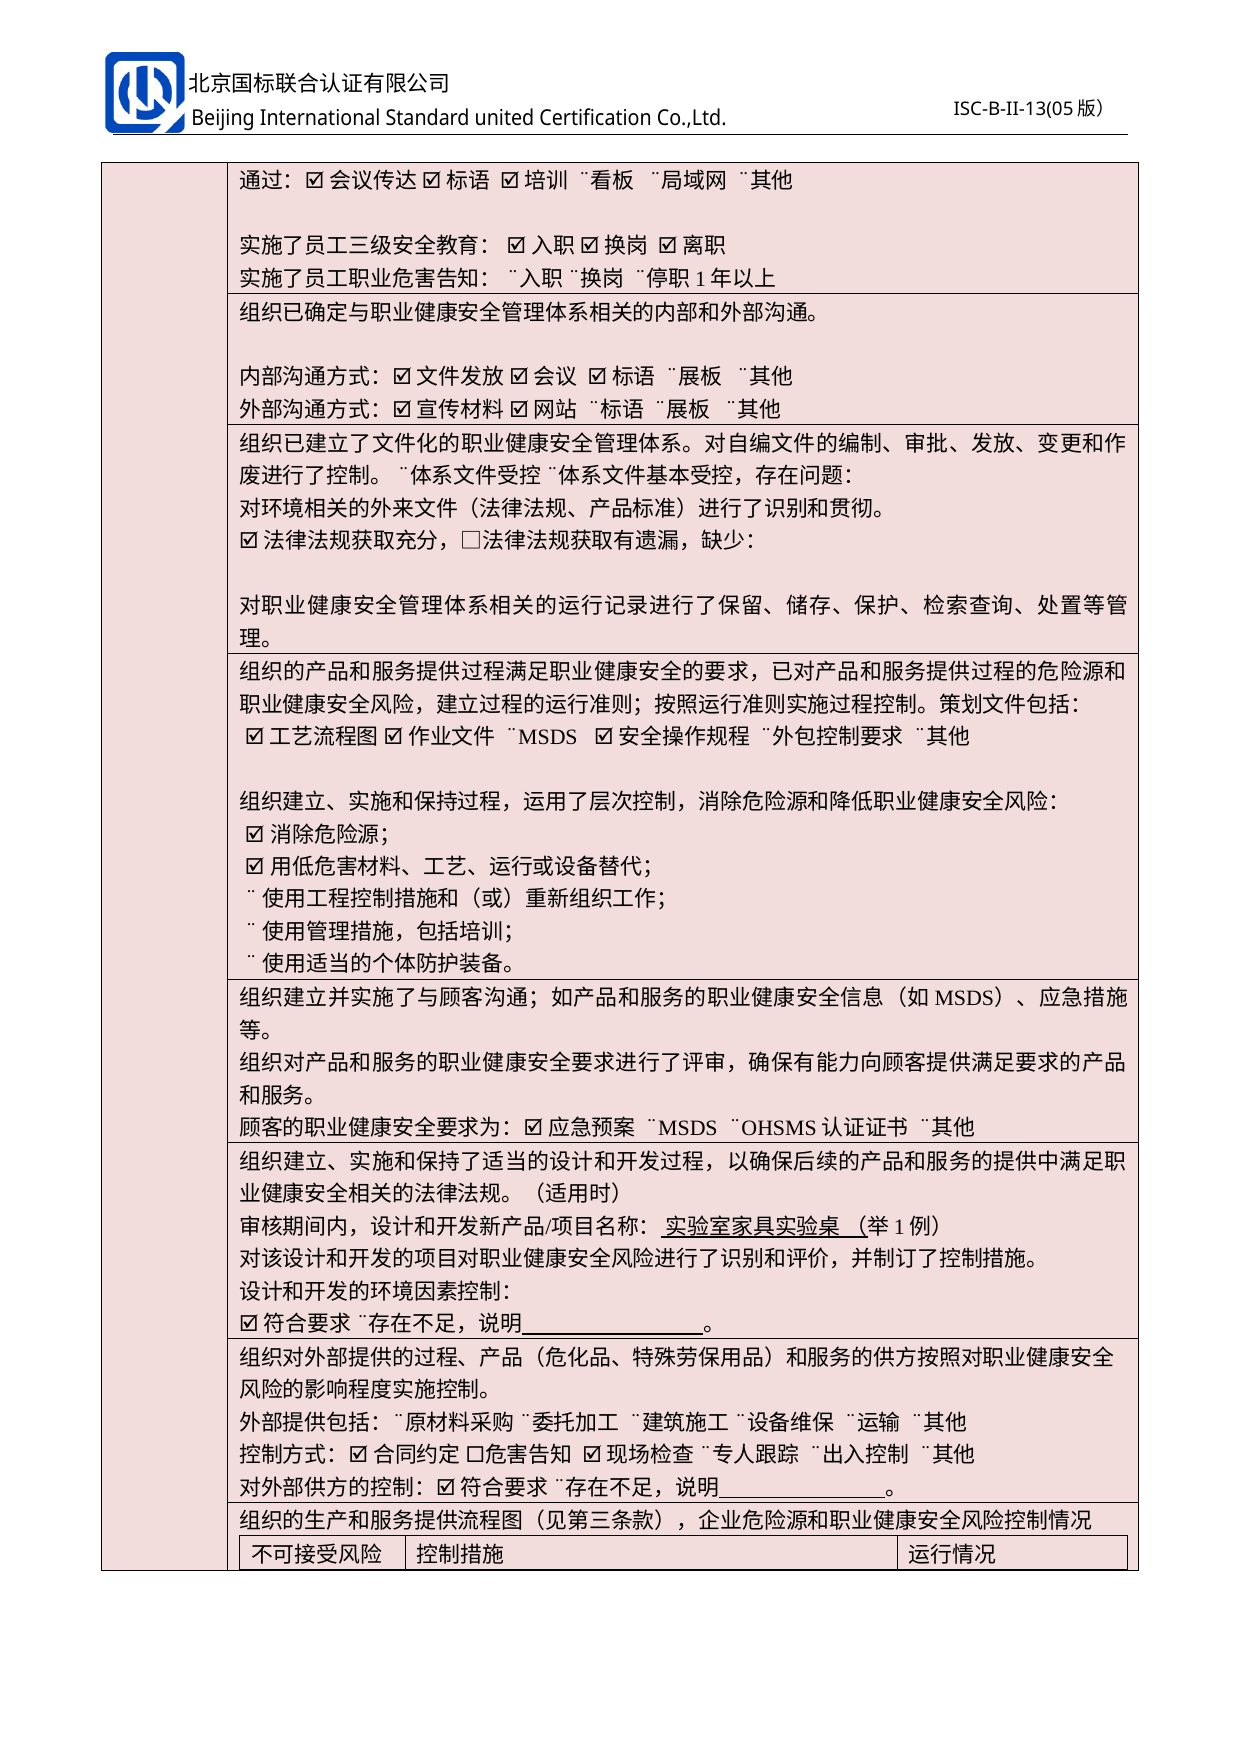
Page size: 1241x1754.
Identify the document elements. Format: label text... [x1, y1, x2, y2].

table_cell 组织建立、实施和保持了适当的设计和开发过程，以确保后续的产品和服务的提供中满足职业健康安全相关的法律法规。（适用时） 审核期间内，设计和开发新产品/项目名称： 实验室家具实验桌 （举1例） 对该设计和开发的项目对职业健康安全风险进行了识别和评价，并制订了控制措施。 设计和开发的环境因素控制： 符合要求 ¨存在不足，说明 。 [228, 1143, 1138, 1338]
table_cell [228, 1503, 1138, 1570]
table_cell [228, 163, 1138, 293]
table_cell 组织对外部提供的过程、产品（危化品、特殊劳保用品）和服务的供方按照对职业健康安全风险的影响程度实施控制。 外部提供包括：¨原材料采购 ¨委托加工 ¨建筑施工 ¨设备维保 ¨运输 ¨其他 控制方式：合同约定 危害告知 现场检查 ¨专人跟踪 ¨出入控制 ¨其他 对外部供方的控制：符合要求 ¨存在不足，说明 。 [228, 1339, 1138, 1502]
table_cell 组织已确定与职业健康安全管理体系相关的内部和外部沟通。 内部沟通方式：文件发放 会议 标语 ¨展板 ¨其他 外部沟通方式：宣传材料 网站 ¨标语 ¨展板 ¨其他 [228, 294, 1138, 424]
table_cell 组织建立并实施了与顾客沟通；如产品和服务的职业健康安全信息（如MSDS）、应急措施等。 组织对产品和服务的职业健康安全要求进行了评审，确保有能力向顾客提供满足要求的产品和服务。 顾客的职业健康安全要求为：应急预案 ¨MSDS ¨OHSMS认证证书 ¨其他 [228, 980, 1138, 1142]
table_cell 组织已建立了文件化的职业健康安全管理体系。对自编文件的编制、审批、发放、变更和作废进行了控制。 ¨体系文件受控 ¨体系文件基本受控，存在问题： 对环境相关的外来文件（法律法规、产品标准）进行了识别和贯彻。 法律法规获取充分，□法律法规获取有遗漏，缺少： 对职业健康安全管理体系相关的运行记录进行了保留、储存、保护、检索查询、处置等管理。 [228, 425, 1138, 653]
table_cell 组织的产品和服务提供过程满足职业健康安全的要求，已对产品和服务提供过程的危险源和职业健康安全风险，建立过程的运行准则；按照运行准则实施过程控制。策划文件包括： 工艺流程图 作业文件 ¨MSDS 安全操作规程 ¨外包控制要求 ¨其他 组织建立、实施和保持过程，运用了层次控制，消除危险源和降低职业健康安全风险： 消除危险源； 用低危害材料、工艺、运行或设备替代； ¨ 使用工程控制措施和（或）重新组织工作； ¨ 使用管理措施，包括培训； ¨ 使用适当的个体防护装备。 [228, 654, 1138, 979]
picture [105, 52, 185, 133]
